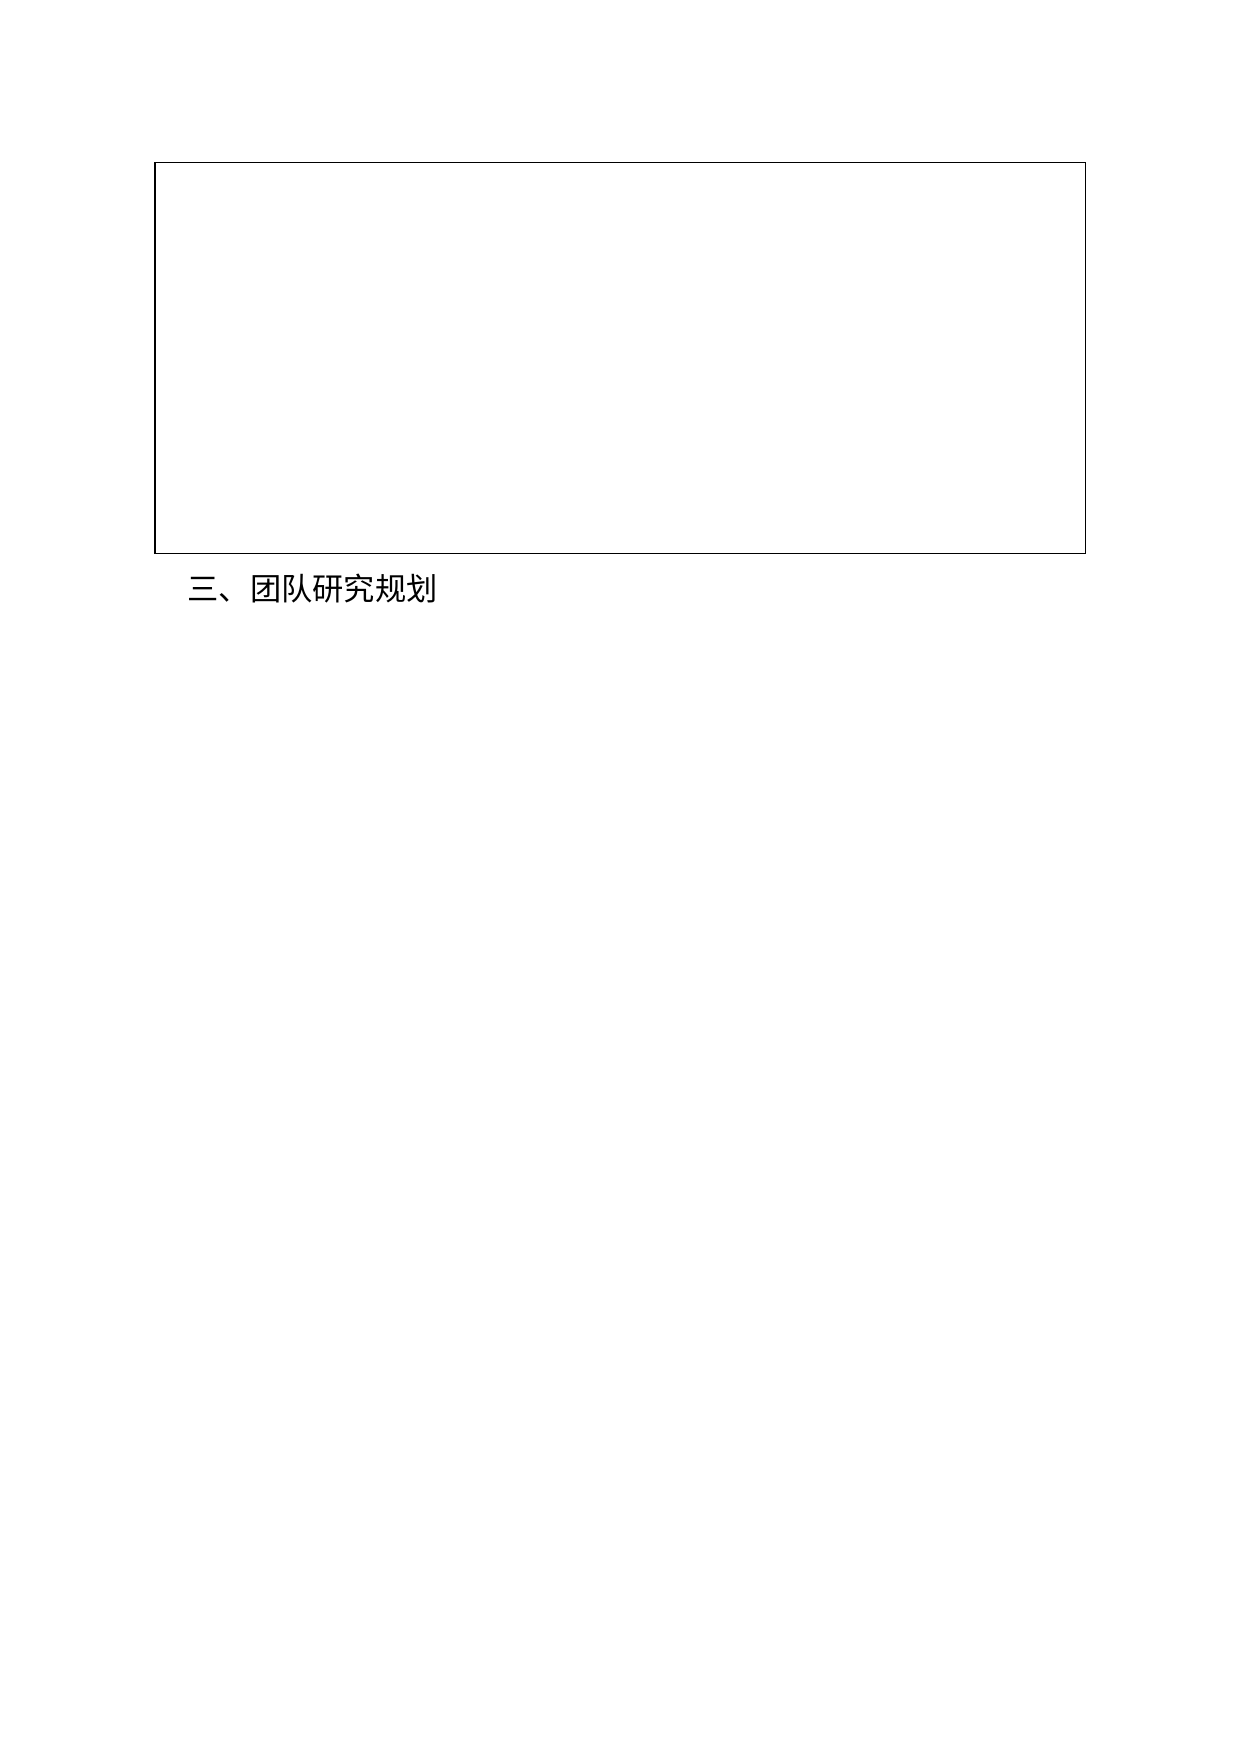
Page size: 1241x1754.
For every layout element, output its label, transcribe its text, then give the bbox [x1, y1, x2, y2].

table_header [156, 163, 1085, 553]
text 三、团队研究规划 [187, 554, 1053, 619]
